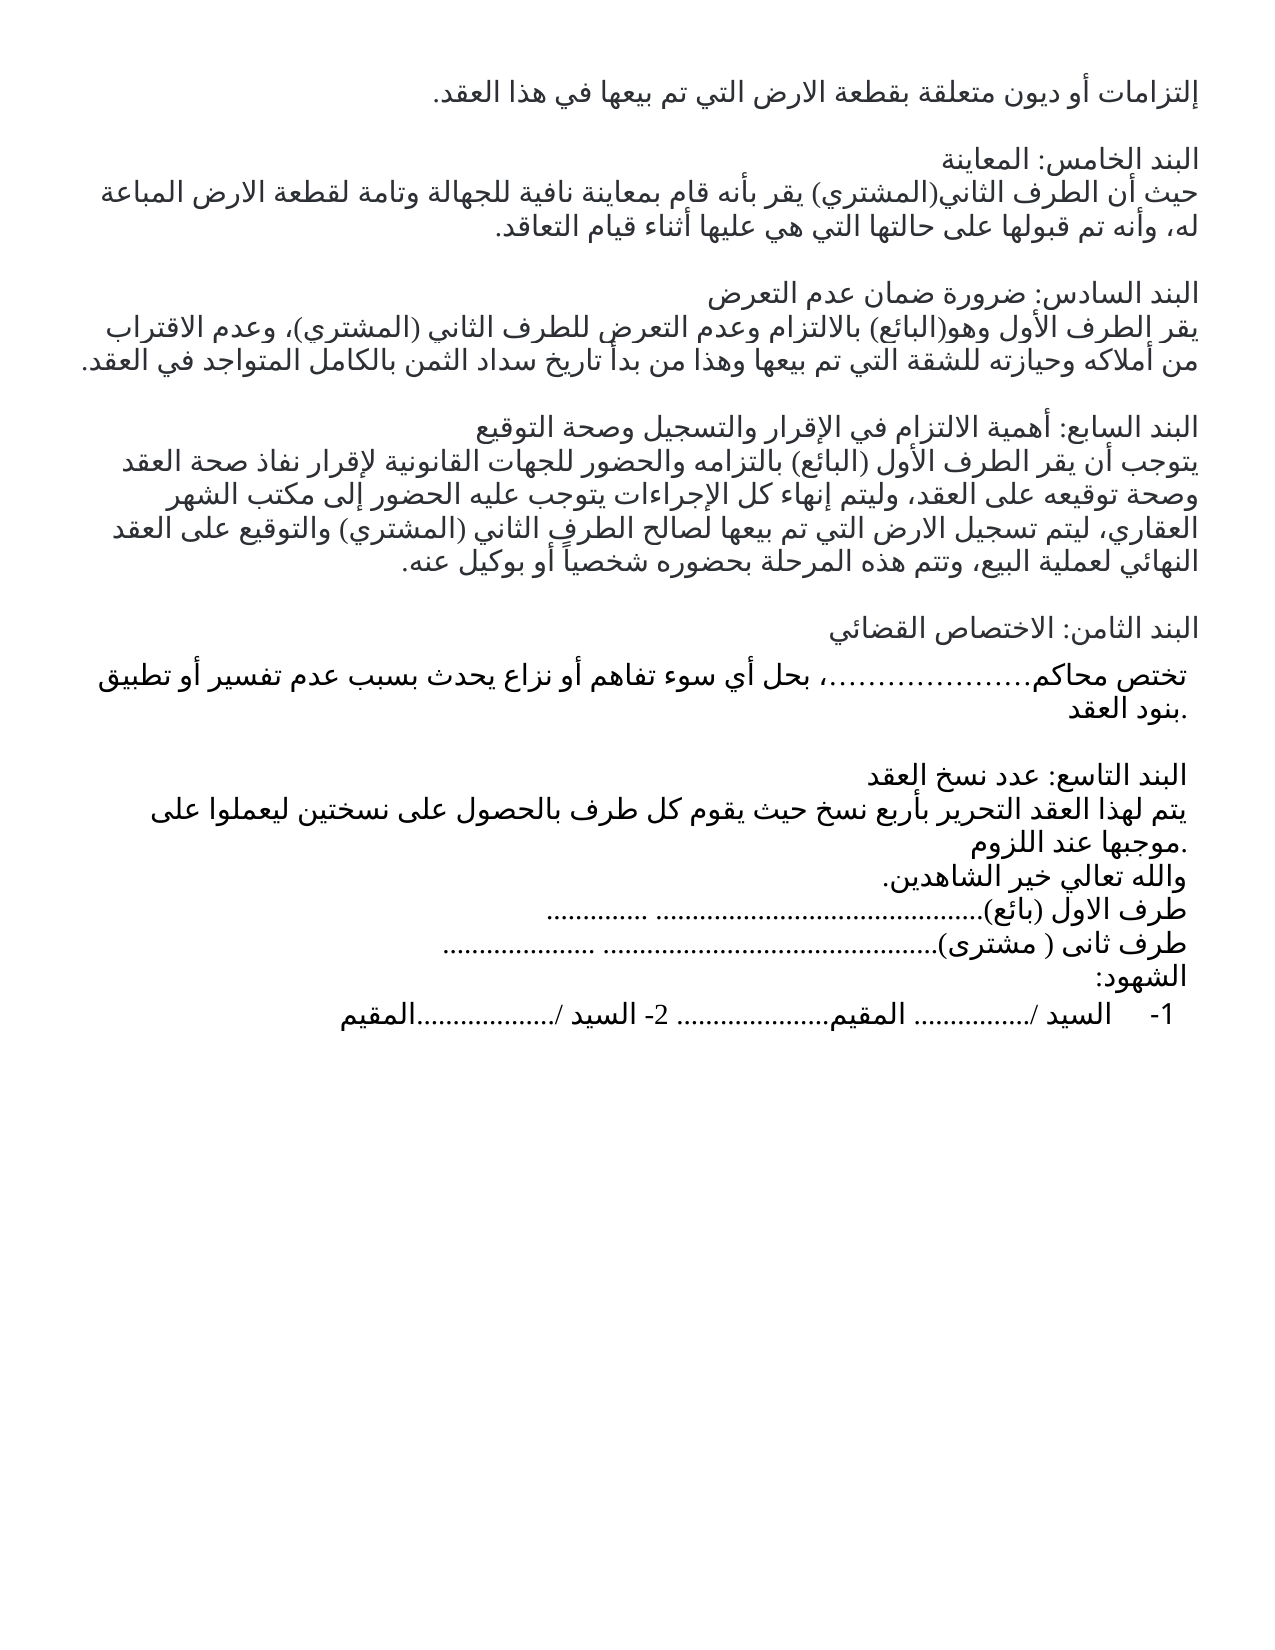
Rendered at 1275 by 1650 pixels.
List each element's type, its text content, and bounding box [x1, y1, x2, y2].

table_header تختص محاكم…………………، بحل أي سوء تفاهم أو نزاع يحدث بسبب عدم تفسير أو تطبيق بنود العقد. البند التاسع: عدد نسخ العقد يتم لهذا العقد التحرير بأربع نسخ حيث يقوم كل طرف بالحصول على نسختين ليعملوا على موجبها عند اللزوم. والله تعالي خير الشاهدين. طرف الاول (بائع)............................................. .............. طرف ثانى ( مشترى).............................................. ..................... الشهود: السيد /................ المقيم..................... 2- السيد /...................المقيم [75, 645, 1200, 1527]
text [75, 75, 1200, 645]
